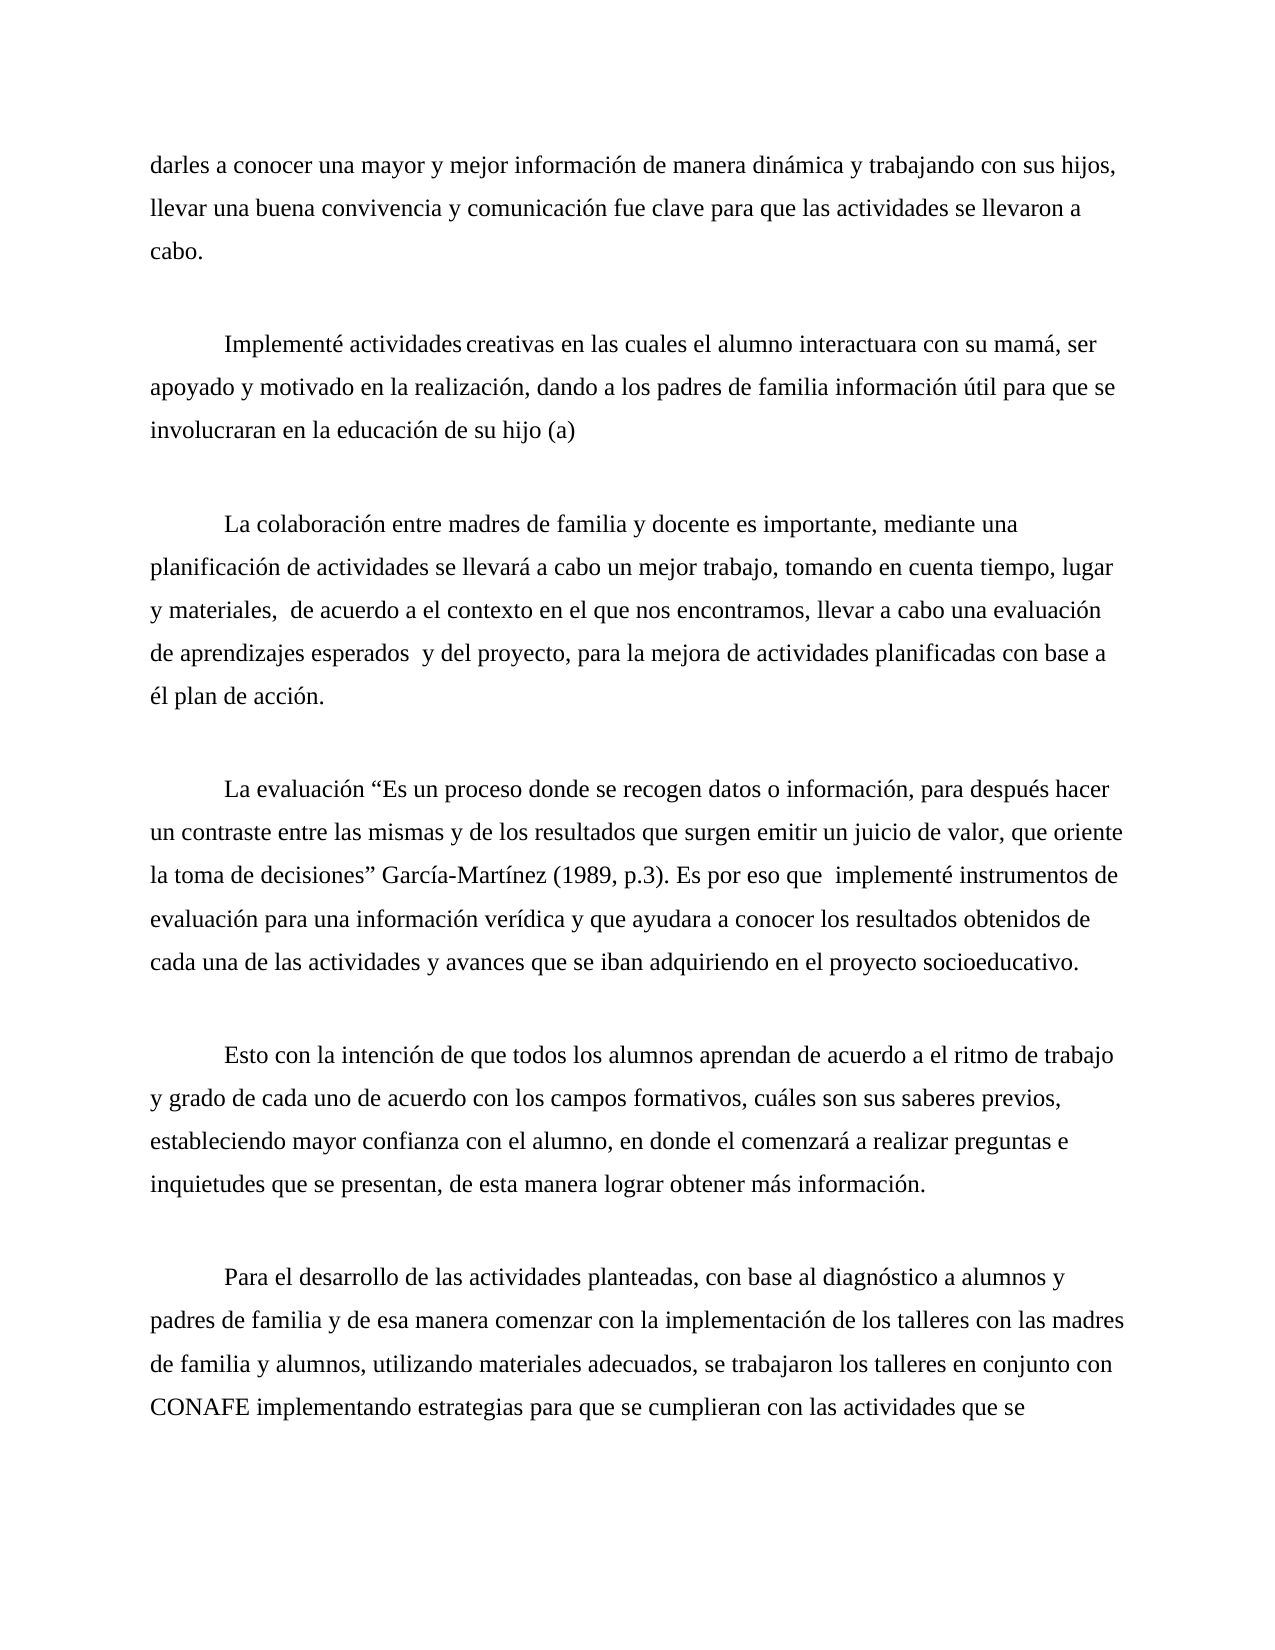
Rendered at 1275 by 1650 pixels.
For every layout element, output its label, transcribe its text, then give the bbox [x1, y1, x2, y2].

text Implementé actividades creativas en las cuales el alumno interactuara con su mamá, ser apoyado y motivado en la realización, dando a los padres de familia información útil para que se involucraran en la educación de su hijo (a) [150, 329, 1125, 444]
text La evaluación “Es un proceso donde se recogen datos o información, para después hacer un contraste entre las mismas y de los resultados que surgen emitir un juicio de valor, que oriente la toma de decisiones” García-Martínez (1989, p.3). Es por eso que implementé instrumentos de evaluación para una información verídica y que ayudara a conocer los resultados obtenidos de cada una de las actividades y avances que se iban adquiriendo en el proyecto socioeducativo. [150, 774, 1125, 976]
text Esto con la intención de que todos los alumnos aprendan de acuerdo a el ritmo de trabajo y grado de cada uno de acuerdo con los campos formativos, cuáles son sus saberes previos, estableciendo mayor confianza con el alumno, en donde el comenzará a realizar preguntas e inquietudes que se presentan, de esta manera lograr obtener más información. [150, 1040, 1125, 1198]
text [150, 1262, 1125, 1421]
text La colaboración entre madres de familia y docente es importante, mediante una planificación de actividades se llevará a cabo un mejor trabajo, tomando en cuenta tiempo, lugar y materiales, de acuerdo a el contexto en el que nos encontramos, llevar a cabo una evaluación de aprendizajes esperados y del proyecto, para la mejora de actividades planificadas con base a él plan de acción. [150, 509, 1125, 710]
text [150, 150, 1125, 265]
